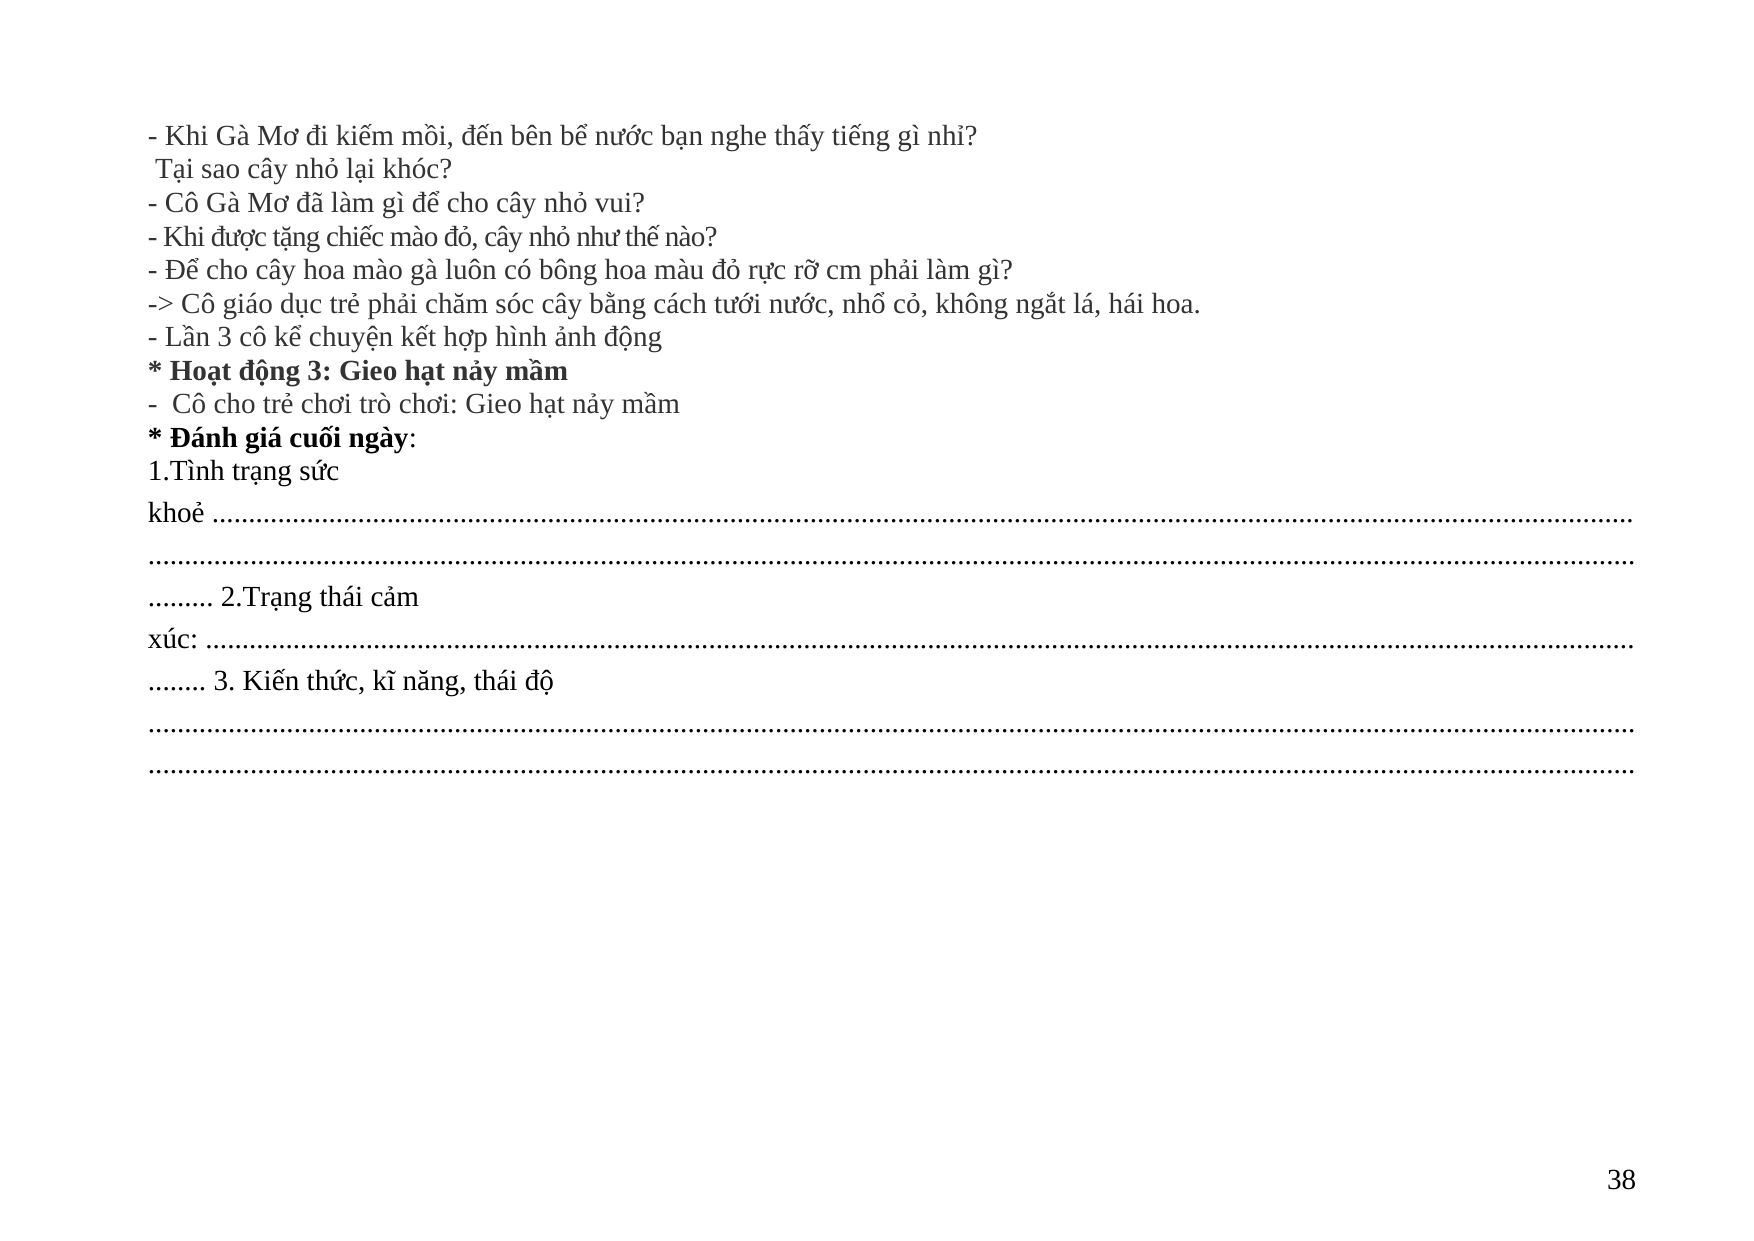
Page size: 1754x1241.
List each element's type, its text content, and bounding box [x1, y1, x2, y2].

text - Lần 3 cô kể chuyện kết hợp hình ảnh động [148, 319, 1636, 353]
text - Cô cho trẻ chơi trò chơi: Gieo hạt nảy mầm [148, 386, 1636, 420]
text - Khi được tặng chiếc mào đỏ, cây nhỏ như thế nào? [148, 219, 1636, 252]
text -> Cô giáo dục trẻ phải chăm sóc cây bằng cách tưới nước, nhổ cỏ, không ngắt lá, hái hoa. [148, 286, 1636, 319]
text * Đánh giá cuối ngày: [148, 420, 1636, 453]
text 1.Tình trạng sức khoẻ ........................................................................................................................................................................................................................................................................................................................................................................................................................ 2.Trạng thái cảm xúc: ............................................................................................................................................................................................................ 3. Kiến thức, kĩ năng, thái độ ........................................................................................................................................................................................................................................................................................................................................................................................................................ [148, 453, 1636, 780]
text - Cô Gà Mơ đã làm gì để cho cây nhỏ vui? [148, 185, 1636, 219]
text - Khi Gà Mơ đi kiếm mồi, đến bên bể nước bạn nghe thấy tiếng gì nhỉ? [148, 118, 1636, 152]
text * Hoạt động 3: Gieo hạt nảy mầm [148, 353, 1636, 386]
text Tại sao cây nhỏ lại khóc? [148, 152, 1636, 185]
text - Để cho cây hoa mào gà luôn có bông hoa màu đỏ rực rỡ cm phải làm gì? [148, 252, 1636, 286]
